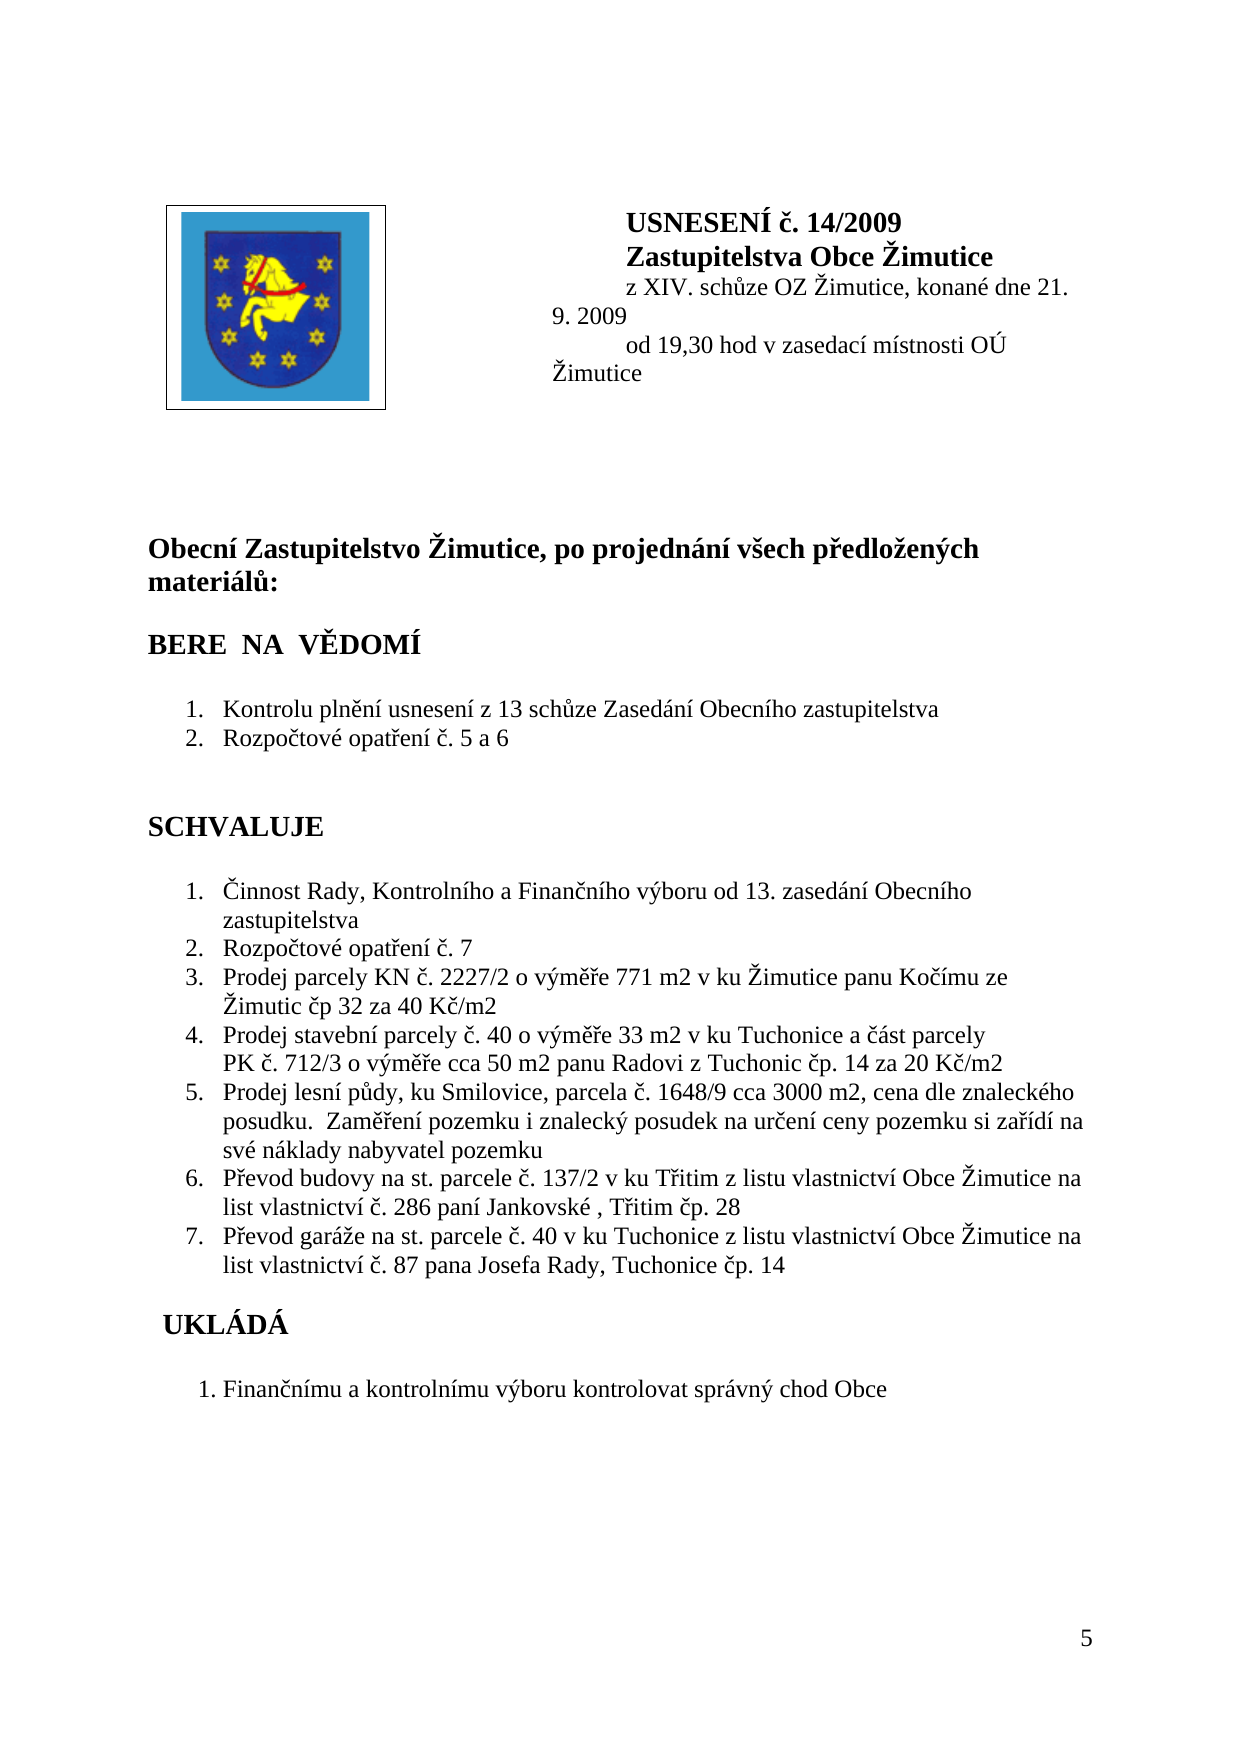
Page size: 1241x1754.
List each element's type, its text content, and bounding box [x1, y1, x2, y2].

text Obecní Zastupitelstvo Žimutice, po projednání všech předložených materiálů: [148, 531, 1093, 598]
list Rozpočtové opatření č. 5 a 6 [185, 723, 1093, 751]
list Kontrolu plnění usnesení z 13 schůze Zasedání Obecního zastupitelstva [185, 694, 1093, 723]
list Převod garáže na st. parcele č. 40 v ku Tuchonice z listu vlastnictví Obce Žimutice na [185, 1221, 1093, 1250]
text USNESENÍ č. 14/2009 [386, 205, 1093, 239]
list list vlastnictví č. 87 pana Josefa Rady, Tuchonice čp. 14 [223, 1250, 1093, 1278]
text UKLÁDÁ [148, 1307, 1093, 1341]
list Prodej lesní půdy, ku Smilovice, parcela č. 1648/9 cca 3000 m2, cena dle znaleckého posudku. Zaměření pozemku i znalecký posudek na určení ceny pozemku si zařídí na své náklady nabyvatel pozemku [185, 1077, 1093, 1163]
text od 19,30 hod v zasedací místnosti OÚ Žimutice [386, 330, 1093, 387]
list PK č. 712/3 o výměře cca 50 m2 panu Radovi z Tuchonic čp. 14 za 20 Kč/m2 [223, 1048, 1093, 1077]
text BERE NA VĚDOMÍ [148, 627, 1093, 660]
text Zastupitelstva Obce Žimutice [386, 239, 1093, 272]
list Rozpočtové opatření č. 7 [185, 933, 1093, 962]
text SCHVALUJE [148, 809, 1093, 842]
list Prodej parcely KN č. 2227/2 o výměře 771 m2 v ku Žimutice panu Kočímu ze Žimutic čp 32 za 40 Kč/m2 [185, 962, 1093, 1020]
text z XIV. schůze OZ Žimutice, konané dne 21. 9. 2009 [386, 272, 1093, 330]
picture [181, 212, 370, 401]
list Činnost Rady, Kontrolního a Finančního výboru od 13. zasedání Obecního zastupitelstva [185, 876, 1093, 933]
list Převod budovy na st. parcele č. 137/2 v ku Třitim z listu vlastnictví Obce Žimutice na list vlastnictví č. 286 paní Jankovské , Třitim čp. 28 [185, 1163, 1093, 1221]
list Prodej stavební parcely č. 40 o výměře 33 m2 v ku Tuchonice a část parcely [185, 1020, 1093, 1048]
text 1. Finančnímu a kontrolnímu výboru kontrolovat správný chod Obce [148, 1374, 1093, 1403]
